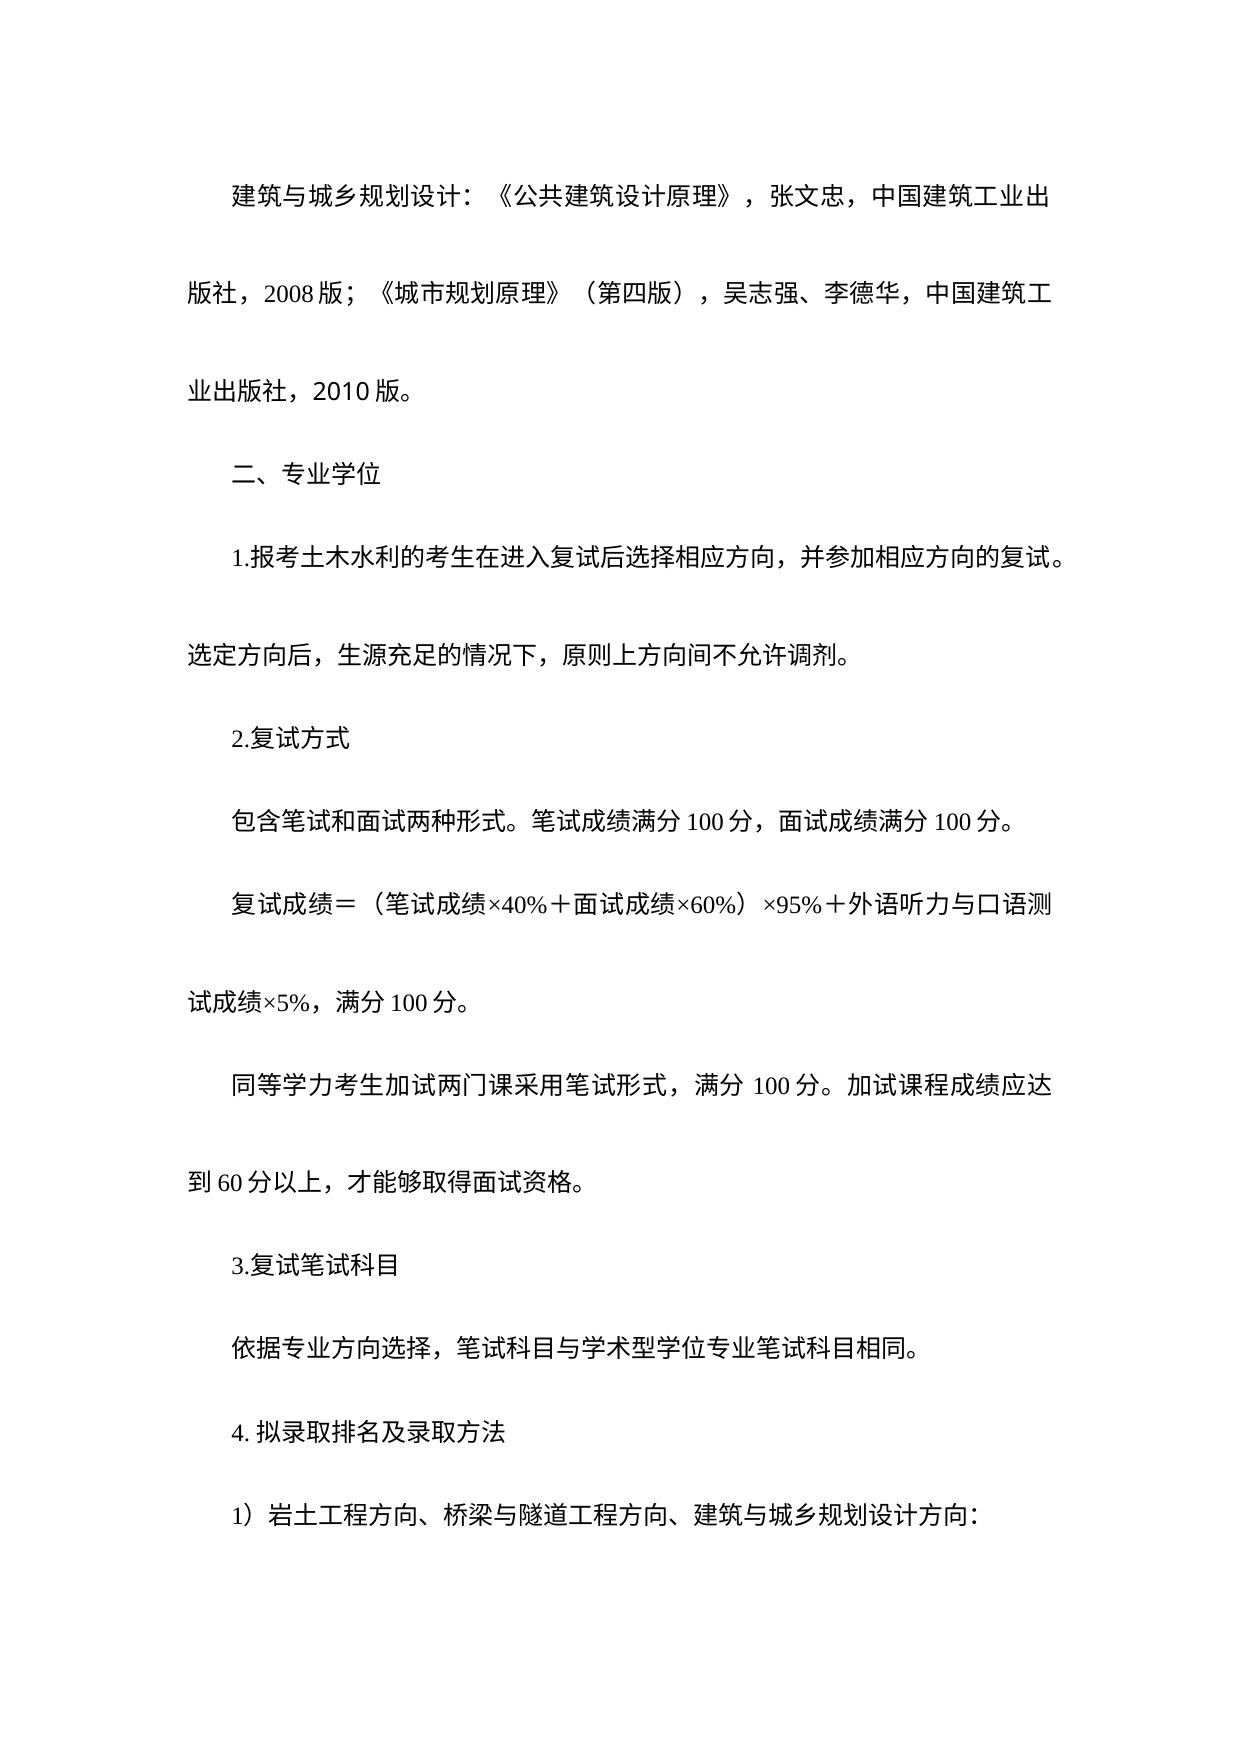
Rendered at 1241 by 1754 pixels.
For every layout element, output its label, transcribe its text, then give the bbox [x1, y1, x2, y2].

text 1.报考土木水利的考生在进入复试后选择相应方向，并参加相应方向的复试。选定方向后，生源充足的情况下，原则上方向间不允许调剂。 [187, 523, 1053, 686]
text 二、专业学位 [187, 440, 1053, 505]
text 同等学力考生加试两门课采用笔试形式，满分100分。加试课程成绩应达到60分以上，才能够取得面试资格。 [187, 1051, 1053, 1213]
text 3.复试笔试科目 [187, 1231, 1053, 1296]
text 复试成绩＝（笔试成绩×40%＋面试成绩×60%）×95%＋外语听力与口语测试成绩×5%，满分100分。 [187, 870, 1053, 1033]
text 建筑与城乡规划设计：《公共建筑设计原理》，张文忠，中国建筑工业出版社，2008版；《城市规划原理》（第四版），吴志强、李德华，中国建筑工业出版社，2010版。 [187, 162, 1053, 422]
text 1）岩土工程方向、桥梁与隧道工程方向、建筑与城乡规划设计方向： [187, 1481, 1053, 1546]
text 包含笔试和面试两种形式。笔试成绩满分100分，面试成绩满分100分。 [187, 787, 1053, 852]
text 4. 拟录取排名及录取方法 [187, 1398, 1053, 1463]
text 依据专业方向选择，笔试科目与学术型学位专业笔试科目相同。 [187, 1314, 1053, 1379]
text 2.复试方式 [187, 704, 1053, 769]
